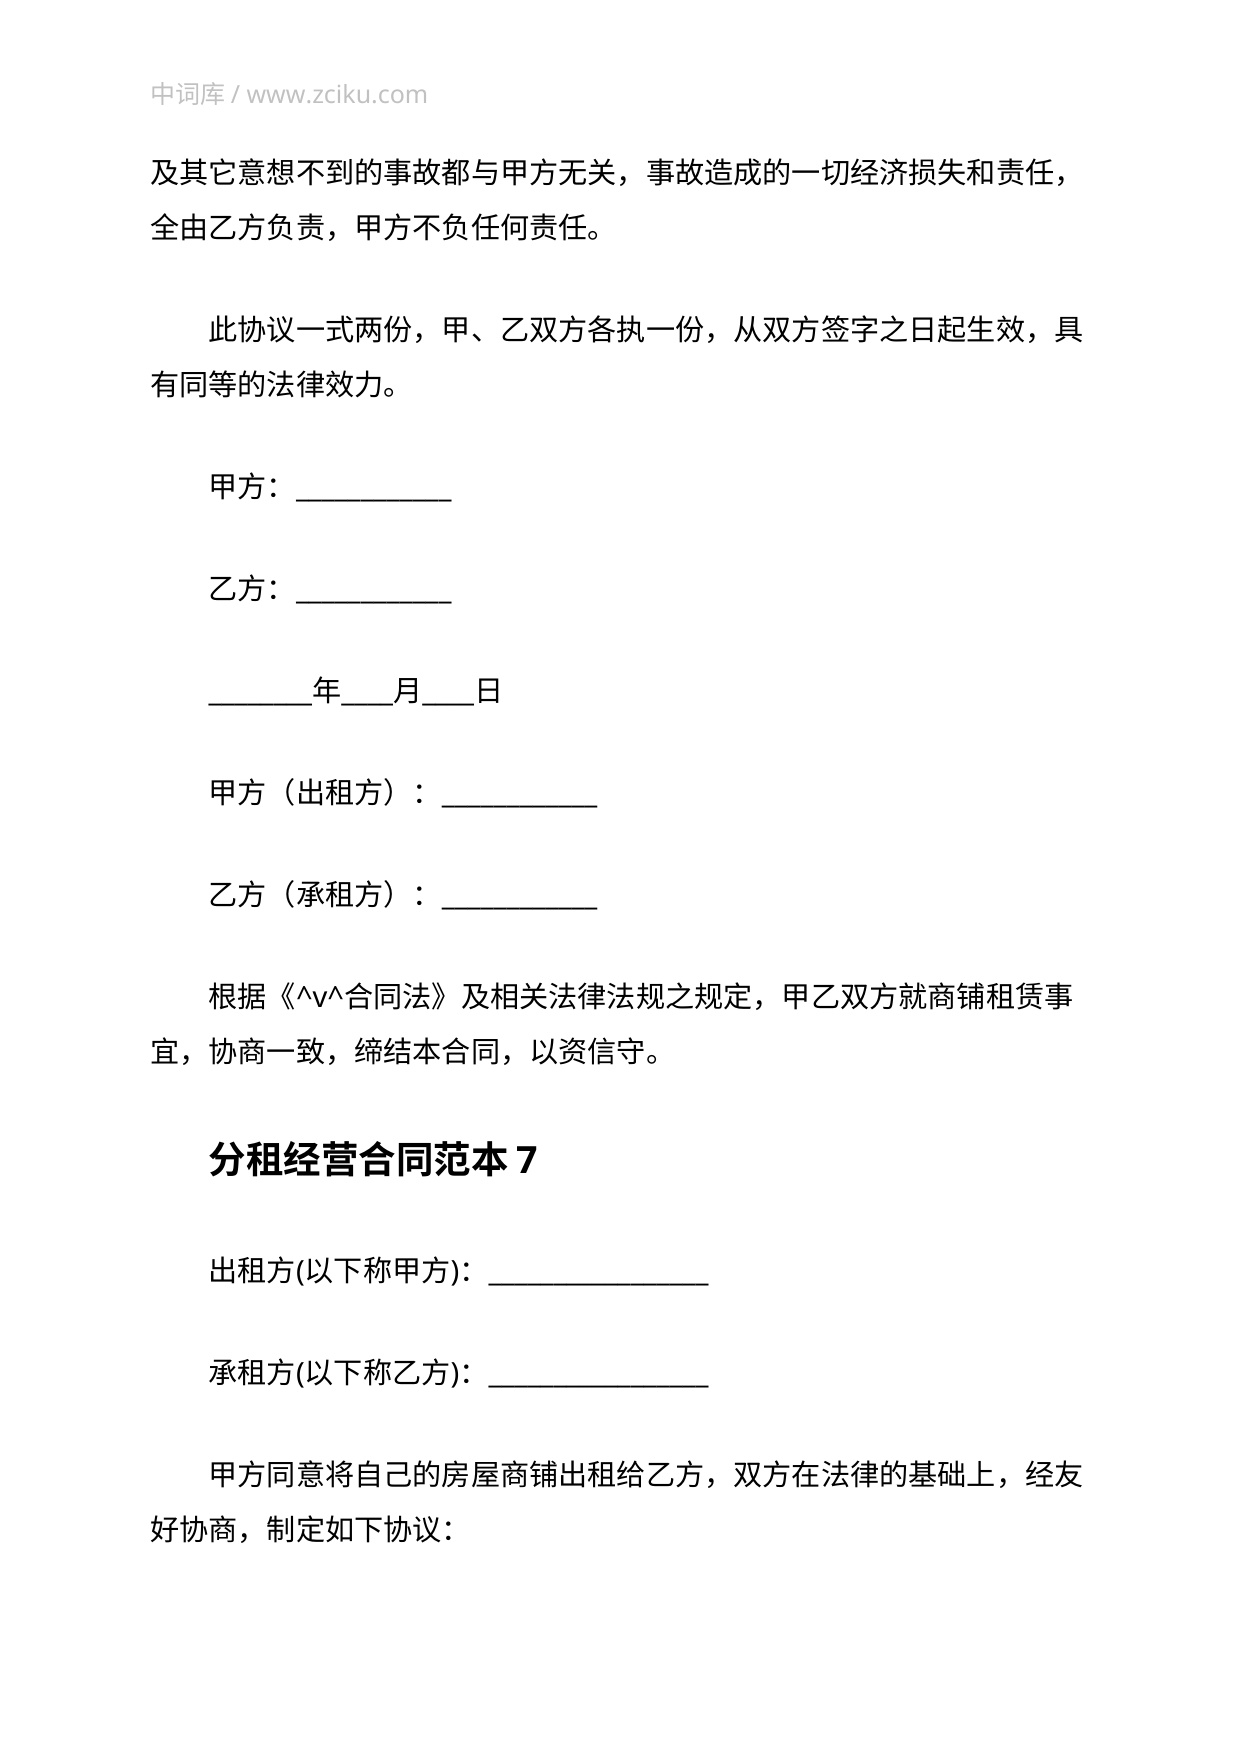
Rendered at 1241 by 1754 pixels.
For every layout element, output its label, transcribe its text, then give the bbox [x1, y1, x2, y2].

text 承租方(以下称乙方)：_________________ [150, 1349, 1090, 1392]
text 甲方（出租方）：____________ [150, 769, 1090, 812]
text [150, 150, 1090, 247]
text 此协议一式两份，甲、乙双方各执一份，从双方签字之日起生效，具有同等的法律效力。 [150, 307, 1090, 404]
text 根据《^v^合同法》及相关法律法规之规定，甲乙双方就商铺租赁事宜，协商一致，缔结本合同，以资信守。 [150, 973, 1090, 1071]
text 出租方(以下称甲方)：_________________ [150, 1248, 1090, 1290]
text 乙方（承租方）：____________ [150, 871, 1090, 914]
text 甲方同意将自己的房屋商铺出租给乙方，双方在法律的基础上，经友好协商，制定如下协议： [150, 1452, 1090, 1549]
text ________年____月____日 [150, 667, 1090, 710]
text 分租经营合同范本7 [150, 1130, 1090, 1184]
text 乙方：____________ [150, 565, 1090, 608]
text 甲方：____________ [150, 463, 1090, 506]
